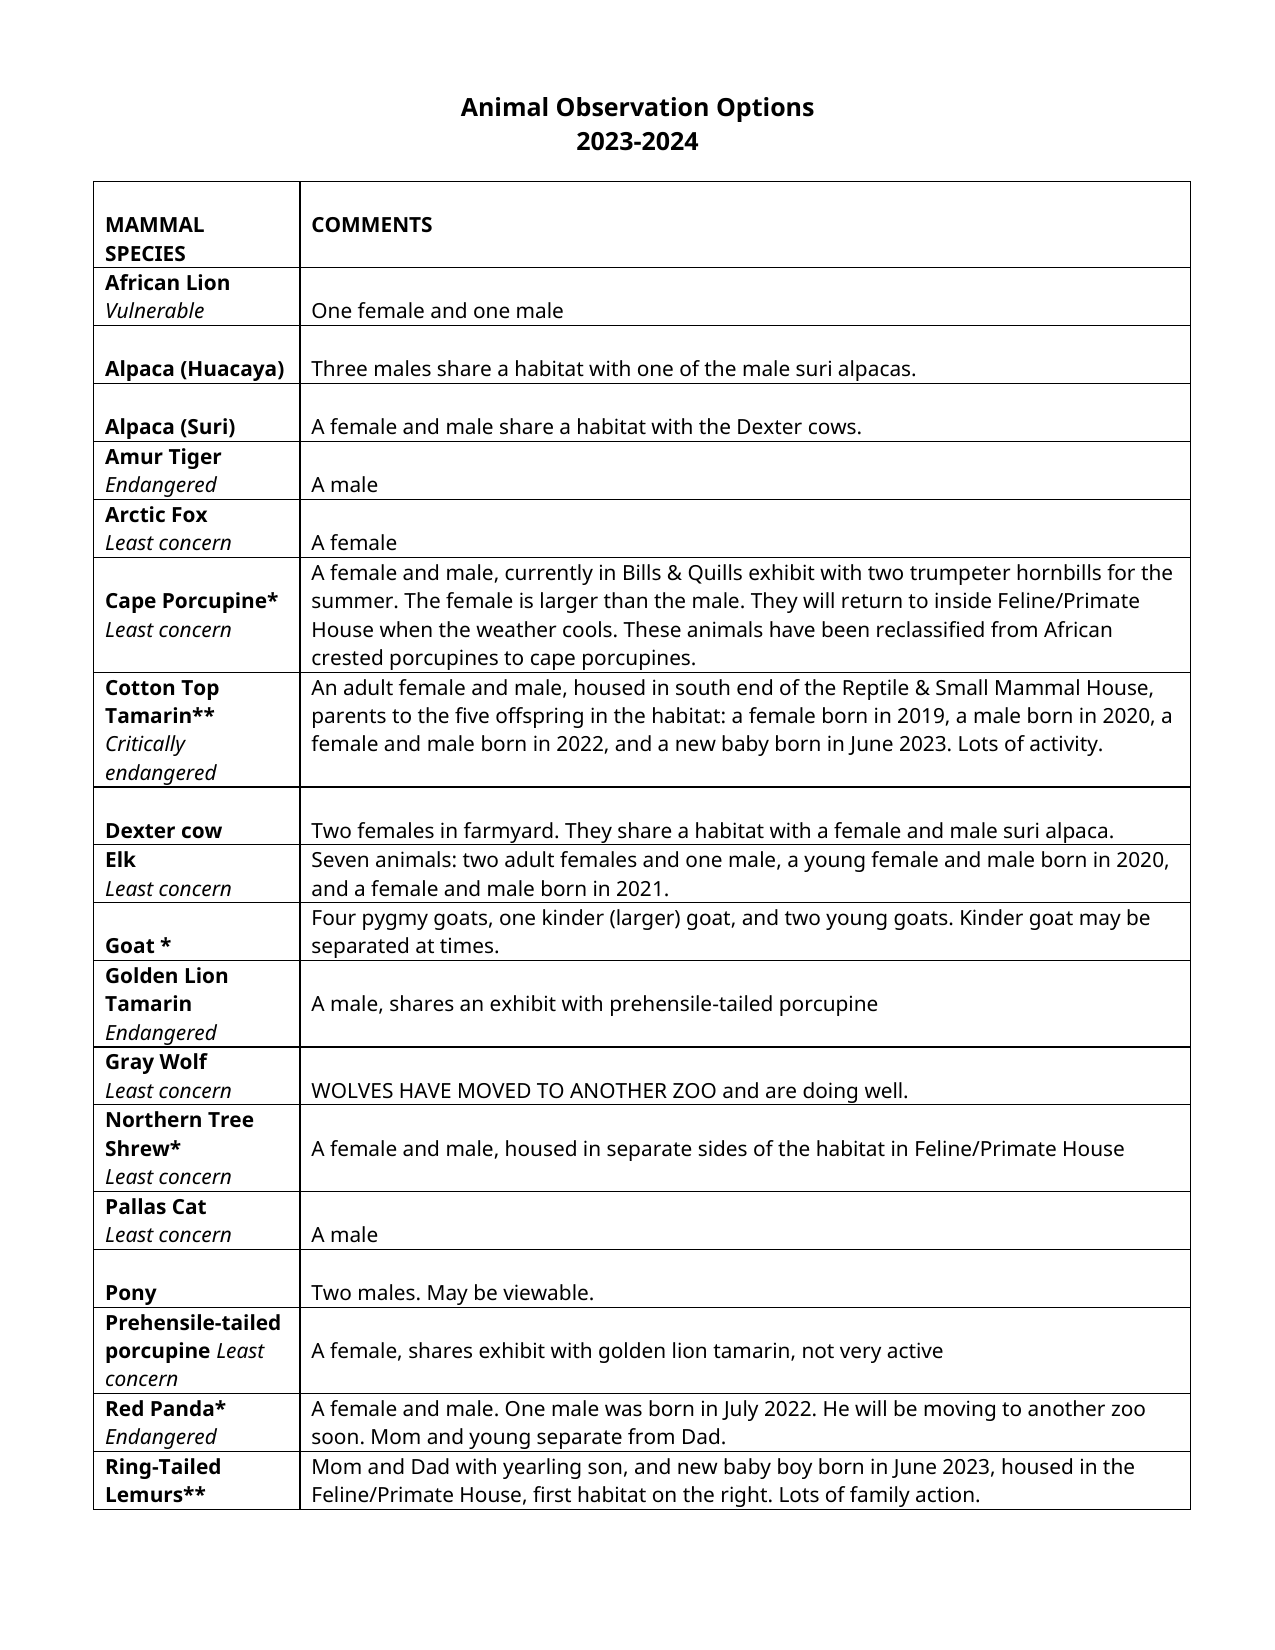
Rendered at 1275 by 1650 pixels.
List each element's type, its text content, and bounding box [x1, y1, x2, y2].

table_cell A female and male, currently in Bills & Quills exhibit with two trumpeter hornbills for the summer. The female is larger than the male. They will return to inside Feline/Primate House when the weather cools. These animals have been reclassified from African crested porcupines to cape porcupines. [301, 558, 1190, 672]
table_cell Arctic Fox Least concern [94, 500, 299, 557]
table_cell Alpaca (Huacaya) [94, 326, 299, 383]
table_cell Pony [94, 1250, 299, 1307]
table_cell Gray Wolf Least concern [94, 1048, 299, 1104]
table_cell WOLVES HAVE MOVED TO ANOTHER ZOO and are doing well. [301, 1048, 1190, 1104]
table_cell A male [301, 1192, 1190, 1249]
table_cell Alpaca (Suri) [94, 384, 299, 441]
table_cell Goat * [94, 903, 299, 960]
table_cell Seven animals: two adult females and one male, a young female and male born in 2020, and a female and male born in 2021. [301, 845, 1190, 902]
table_cell A female [301, 500, 1190, 557]
table_cell Northern Tree Shrew* Least concern [94, 1105, 299, 1191]
table_cell One female and one male [301, 268, 1190, 325]
table_cell An adult female and male, housed in south end of the Reptile & Small Mammal House, parents to the five offspring in the habitat: a female born in 2019, a male born in 2020, a female and male born in 2022, and a new baby born in June 2023. Lots of activity. [301, 673, 1190, 786]
table_header MAMMAL SPECIES [94, 182, 299, 267]
table_cell Cotton Top Tamarin** Critically endangered [94, 673, 299, 786]
table_cell Two males. May be viewable. [301, 1250, 1190, 1307]
table_cell Prehensile-tailed porcupine Least concern [94, 1308, 299, 1393]
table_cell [94, 1452, 299, 1509]
table_cell A female and male, housed in separate sides of the habitat in Feline/Primate House [301, 1105, 1190, 1191]
table_cell Dexter cow [94, 788, 299, 844]
table_cell Red Panda* Endangered [94, 1394, 299, 1451]
table_cell Two females in farmyard. They share a habitat with a female and male suri alpaca. [301, 788, 1190, 844]
table_cell African Lion Vulnerable [94, 268, 299, 325]
text Animal Observation Options [150, 90, 1125, 124]
text 2023-2024 [150, 124, 1125, 158]
table_cell Pallas Cat Least concern [94, 1192, 299, 1249]
table_cell Amur Tiger Endangered [94, 442, 299, 499]
table_header COMMENTS [301, 182, 1190, 267]
table_cell A female and male share a habitat with the Dexter cows. [301, 384, 1190, 441]
table_cell A male [301, 442, 1190, 499]
table_cell Four pygmy goats, one kinder (larger) goat, and two young goats. Kinder goat may be separated at times. [301, 903, 1190, 960]
table_cell Golden Lion Tamarin Endangered [94, 961, 299, 1046]
table_cell Elk Least concern [94, 845, 299, 902]
table_cell A male, shares an exhibit with prehensile-tailed porcupine [301, 961, 1190, 1046]
table_cell A female, shares exhibit with golden lion tamarin, not very active [301, 1308, 1190, 1393]
table_cell A female and male. One male was born in July 2022. He will be moving to another zoo soon. Mom and young separate from Dad. [301, 1394, 1190, 1451]
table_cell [301, 1452, 1190, 1509]
table_cell Three males share a habitat with one of the male suri alpacas. [301, 326, 1190, 383]
table_cell Cape Porcupine* Least concern [94, 558, 299, 672]
